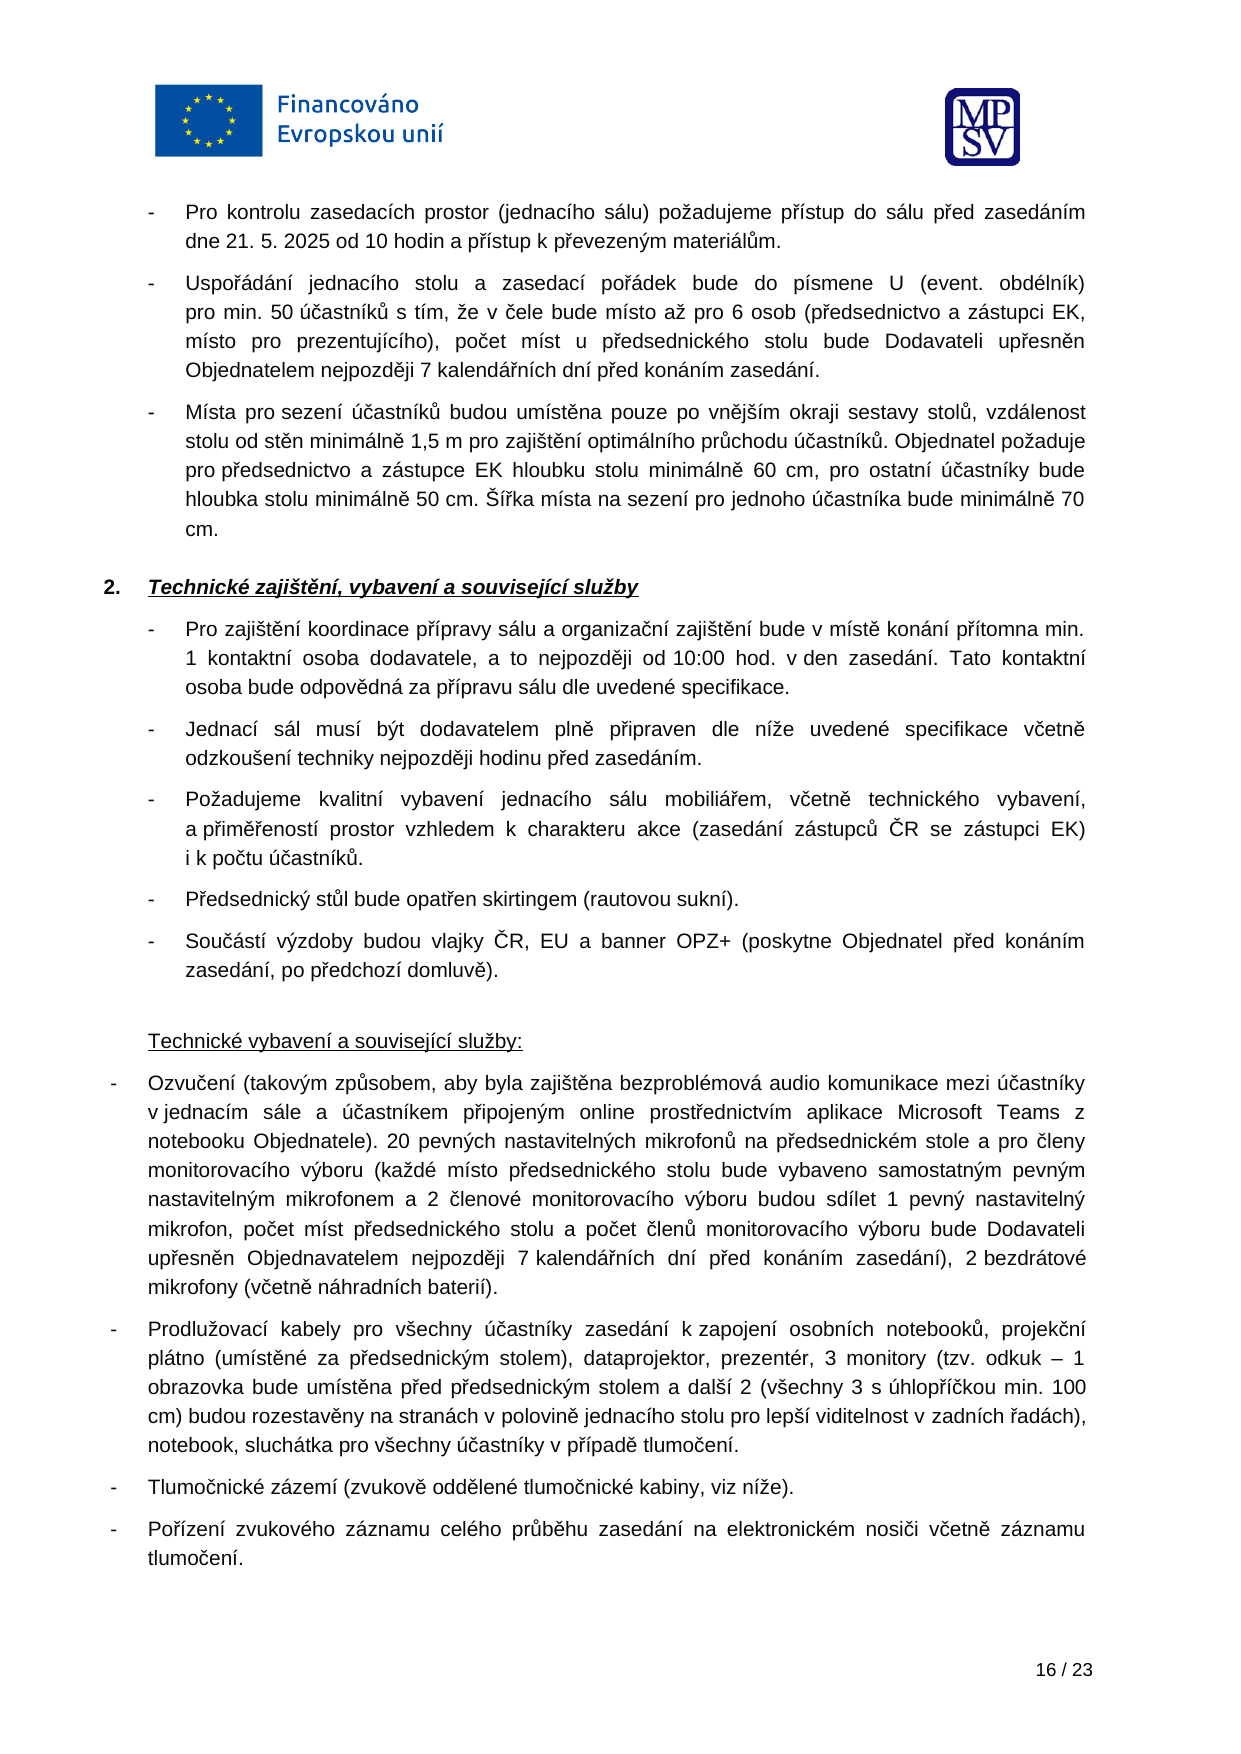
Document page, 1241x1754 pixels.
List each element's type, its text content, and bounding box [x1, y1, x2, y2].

list Místa pro sezení účastníků budou umístěna pouze po vnějším okraji sestavy stolů, vzdálenost stolu od stěn minimálně 1,5 m pro zajištění optimálního průchodu účastníků. Objednatel požaduje pro předsednictvo a zástupce EK hloubku stolu minimálně 60 cm, pro ostatní účastníky bude hloubka stolu minimálně 50 cm. Šířka místa na sezení pro jednoho účastníka bude minimálně 70 cm. [148, 394, 1087, 540]
list Pro zajištění koordinace přípravy sálu a organizační zajištění bude v místě konání přítomna min. 1 kontaktní osoba dodavatele, a to nejpozději od 10:00 hod. v den zasedání. Tato kontaktní osoba bude odpovědná za přípravu sálu dle uvedené specifikace. [148, 611, 1087, 699]
list Požadujeme kvalitní vybavení jednacího sálu mobiliářem, včetně technického vybavení, a přiměřeností prostor vzhledem k charakteru akce (zasedání zástupců ČR se zástupci EK) i k počtu účastníků. [148, 782, 1087, 869]
list Pořízení zvukového záznamu celého průběhu zasedání na elektronickém nosiči včetně záznamu tlumočení. [110, 1511, 1087, 1569]
list Ozvučení (takovým způsobem, aby byla zajištěna bezproblémová audio komunikace mezi účastníky v jednacím sále a účastníkem připojeným online prostřednictvím aplikace Microsoft Teams z notebooku Objednatele). 20 pevných nastavitelných mikrofonů na předsednickém stole a pro členy monitorovacího výboru (každé místo předsednického stolu bude vybaveno samostatným pevným nastavitelným mikrofonem a 2 členové monitorovacího výboru budou sdílet 1 pevný nastavitelný mikrofon, počet míst předsednického stolu a počet členů monitorovacího výboru bude Dodavateli upřesněn Objednavatelem nejpozději 7 kalendářních dní před konáním zasedání), 2 bezdrátové mikrofony (včetně náhradních baterií). [110, 1065, 1087, 1299]
list Předsednický stůl bude opatřen skirtingem (rautovou sukní). [148, 882, 1087, 911]
list Technické zajištění, vybavení a související služby [103, 569, 1087, 599]
text Technické vybavení a související služby: [148, 1024, 1087, 1053]
picture [147, 73, 456, 166]
picture [945, 88, 1020, 166]
list Součástí výzdoby budou vlajky ČR, EU a banner OPZ+ (poskytne Objednatel před konáním zasedání, po předchozí domluvě). [148, 924, 1087, 982]
list Uspořádání jednacího stolu a zasedací pořádek bude do písmene U (event. obdélník) pro min. 50 účastníků s tím, že v čele bude místo až pro 6 osob (předsednictvo a zástupci EK, místo pro prezentujícího), počet míst u předsednického stolu bude Dodavateli upřesněn Objednatelem nejpozději 7 kalendářních dní před konáním zasedání. [148, 265, 1087, 382]
list Pro kontrolu zasedacích prostor (jednacího sálu) požadujeme přístup do sálu před zasedáním dne 21. 5. 2025 od 10 hodin a přístup k převezeným materiálům. [148, 194, 1087, 253]
list Tlumočnické zázemí (zvukově oddělené tlumočnické kabiny, viz níže). [110, 1469, 1087, 1499]
list Prodlužovací kabely pro všechny účastníky zasedání k zapojení osobních notebooků, projekční plátno (umístěné za předsednickým stolem), dataprojektor, prezentér, 3 monitory (tzv. odkuk – 1 obrazovka bude umístěna před předsednickým stolem a další 2 (všechny 3 s úhlopříčkou min. 100 cm) budou rozestavěny na stranách v polovině jednacího stolu pro lepší viditelnost v zadních řadách), notebook, sluchátka pro všechny účastníky v případě tlumočení. [110, 1311, 1087, 1457]
list Jednací sál musí být dodavatelem plně připraven dle níže uvedené specifikace včetně odzkoušení techniky nejpozději hodinu před zasedáním. [148, 711, 1087, 769]
